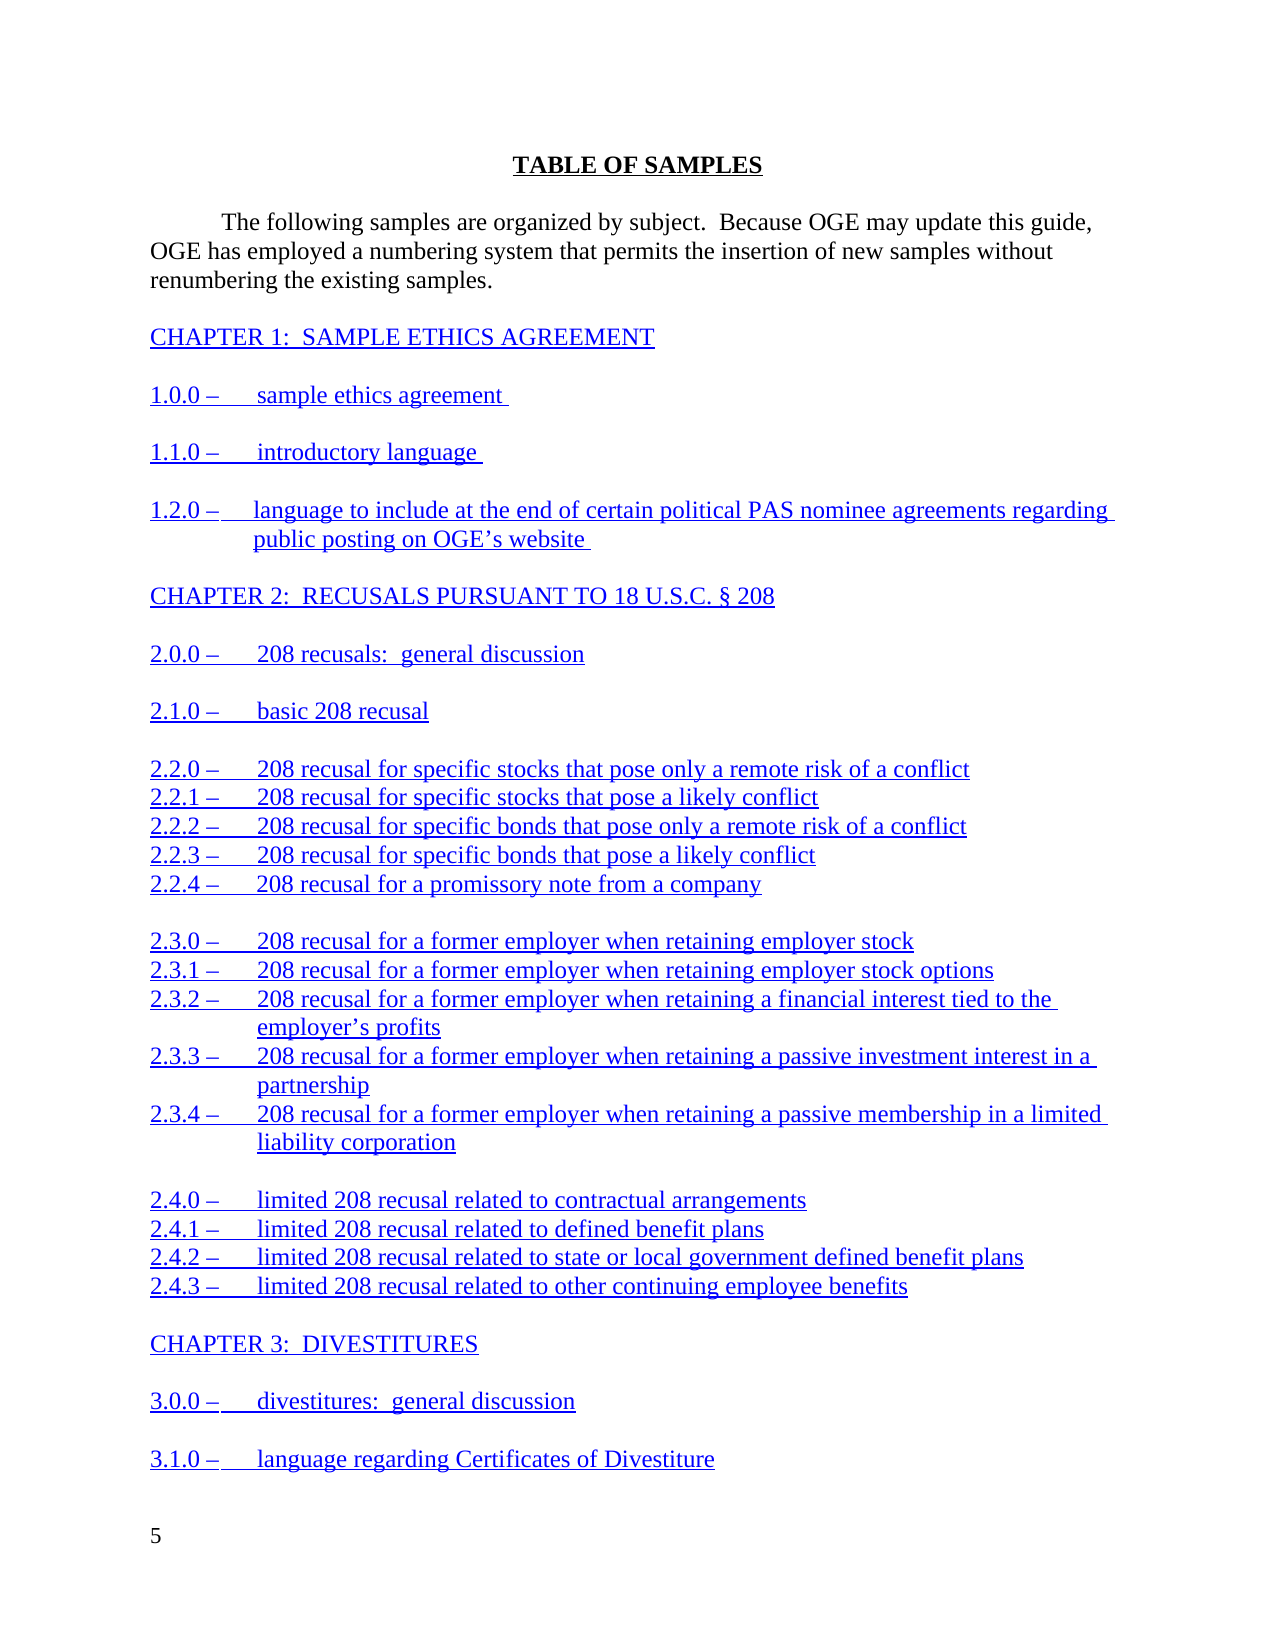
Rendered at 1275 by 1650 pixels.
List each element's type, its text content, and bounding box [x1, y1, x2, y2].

text 2.0.0 – 208 recusals: general discussion [150, 639, 1125, 667]
text 2.4.3 – limited 208 recusal related to other continuing employee benefits [150, 1271, 1125, 1300]
text 2.1.0 – basic 208 recusal [150, 696, 1125, 725]
text 2.3.4 – 208 recusal for a former employer when retaining a passive membership in a limited liability corporation [150, 1099, 1125, 1156]
text 3.1.0 – language regarding Certificates of Divestiture [150, 1444, 1125, 1472]
text 1.1.0 – introductory language [150, 437, 1125, 466]
text 2.3.3 – 208 recusal for a former employer when retaining a passive investment interest in a partnership [150, 1041, 1125, 1099]
text 2.2.3 – 208 recusal for specific bonds that pose a likely conflict [150, 840, 1125, 869]
text 2.3.0 – 208 recusal for a former employer when retaining employer stock [150, 926, 1125, 955]
text 3.0.0 – divestitures: general discussion [150, 1386, 1125, 1415]
text 2.4.0 – limited 208 recusal related to contractual arrangements [150, 1185, 1125, 1214]
text 2.2.4 – 208 recusal for a promissory note from a company [150, 869, 1125, 897]
text 1.2.0 – language to include at the end of certain political PAS nominee agreements regarding public posting on OGE’s website [150, 495, 1125, 552]
text 2.4.2 – limited 208 recusal related to state or local government defined benefit plans [150, 1242, 1125, 1271]
text The following samples are organized by subject. Because OGE may update this guide, OGE has employed a numbering system that permits the insertion of new samples without renumbering the existing samples. [150, 207, 1125, 294]
text 2.2.0 – 208 recusal for specific stocks that pose only a remote risk of a conflict [150, 754, 1125, 782]
subtitle TABLE OF SAMPLES [150, 150, 1125, 179]
text 2.4.1 – limited 208 recusal related to defined benefit plans [150, 1214, 1125, 1242]
text 1.0.0 – sample ethics agreement [150, 380, 1125, 409]
text CHAPTER 2: RECUSALS PURSUANT TO 18 U.S.C. § 208 [150, 581, 1125, 610]
text CHAPTER 1: SAMPLE ETHICS AGREEMENT [150, 322, 1125, 351]
text 2.3.1 – 208 recusal for a former employer when retaining employer stock options [150, 955, 1125, 984]
text 2.2.2 – 208 recusal for specific bonds that pose only a remote risk of a conflict [150, 811, 1125, 840]
text CHAPTER 3: DIVESTITURES [150, 1329, 1125, 1357]
text 2.3.2 – 208 recusal for a former employer when retaining a financial interest tied to the employer’s profits [150, 984, 1125, 1041]
text 2.2.1 – 208 recusal for specific stocks that pose a likely conflict [150, 782, 1125, 811]
